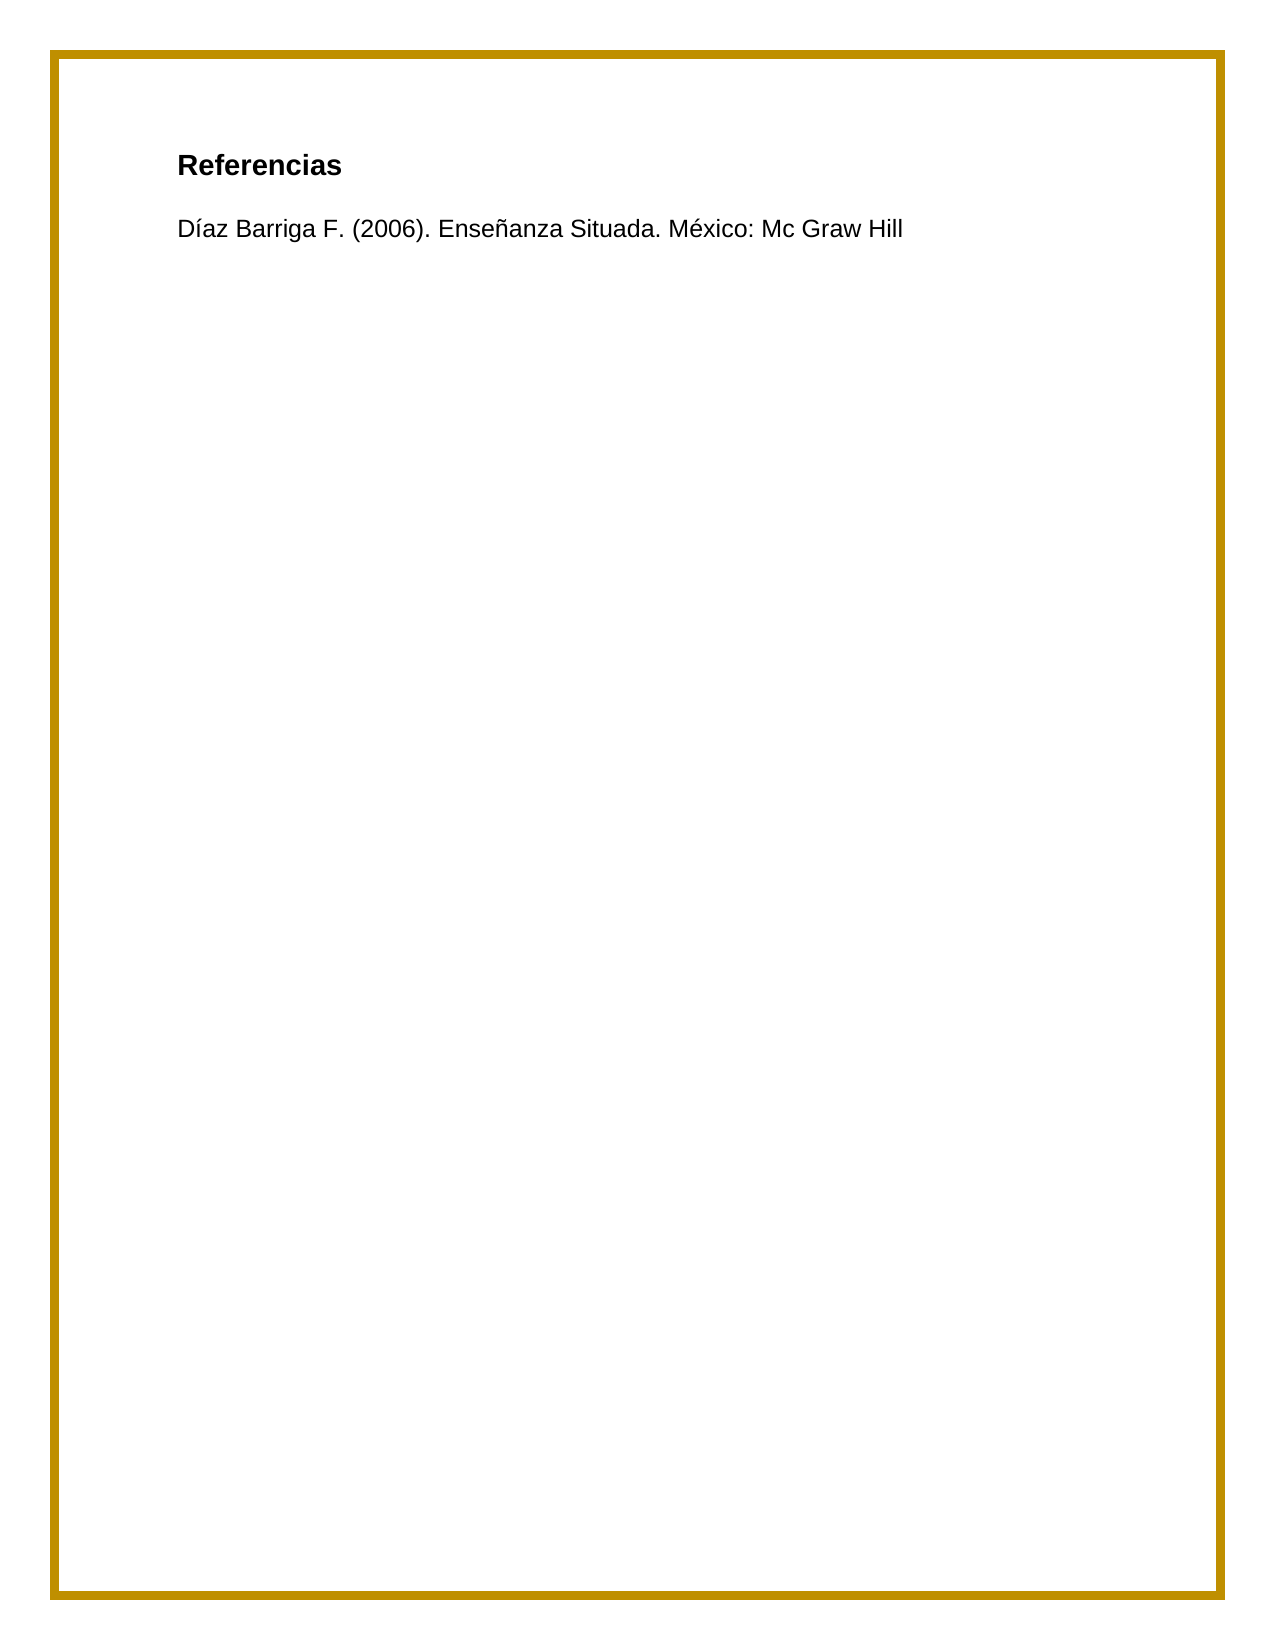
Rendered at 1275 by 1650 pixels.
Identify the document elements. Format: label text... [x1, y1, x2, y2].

text Referencias [177, 147, 1098, 181]
text Díaz Barriga F. (2006). Enseñanza Situada. México: Mc Graw Hill [177, 214, 1098, 243]
